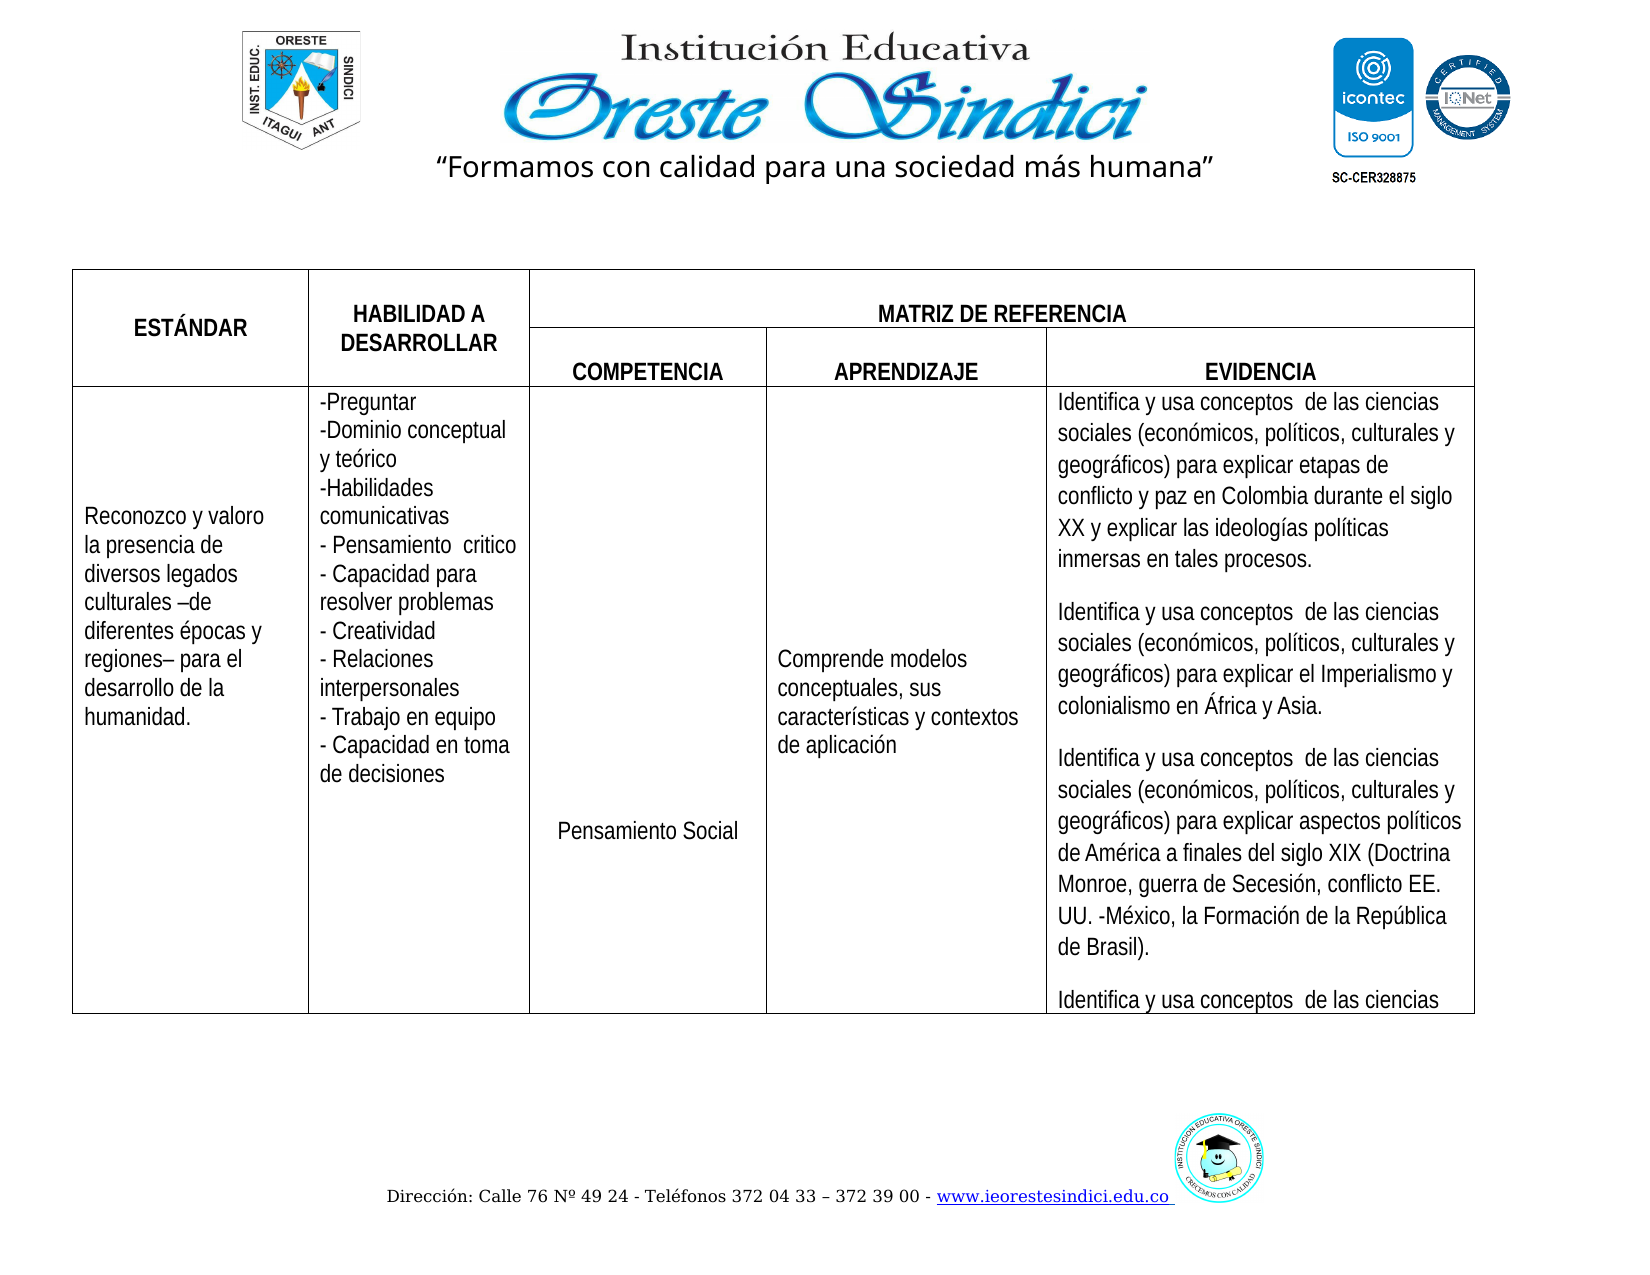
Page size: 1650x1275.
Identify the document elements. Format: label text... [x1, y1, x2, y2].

table_cell EVIDENCIA [1047, 328, 1474, 386]
table_cell Comprende modelos conceptuales, sus características y contextos de aplicación [767, 387, 1046, 1013]
table_header MATRIZ DE REFERENCIA [530, 270, 1474, 327]
table_cell Reconozco y valoro la presencia de diversos legados culturales –de diferentes épocas y regiones– para el desarrollo de la humanidad. [73, 387, 308, 1013]
table_header HABILIDAD A DESARROLLAR [309, 270, 529, 386]
picture [500, 29, 1150, 143]
table_cell Pensamiento Social [530, 387, 766, 1013]
picture [1330, 36, 1513, 185]
picture [242, 31, 361, 150]
table_header ESTÁNDAR [73, 270, 308, 386]
table_cell APRENDIZAJE [767, 328, 1046, 386]
picture [1174, 1113, 1264, 1203]
table_cell COMPETENCIA [530, 328, 766, 386]
